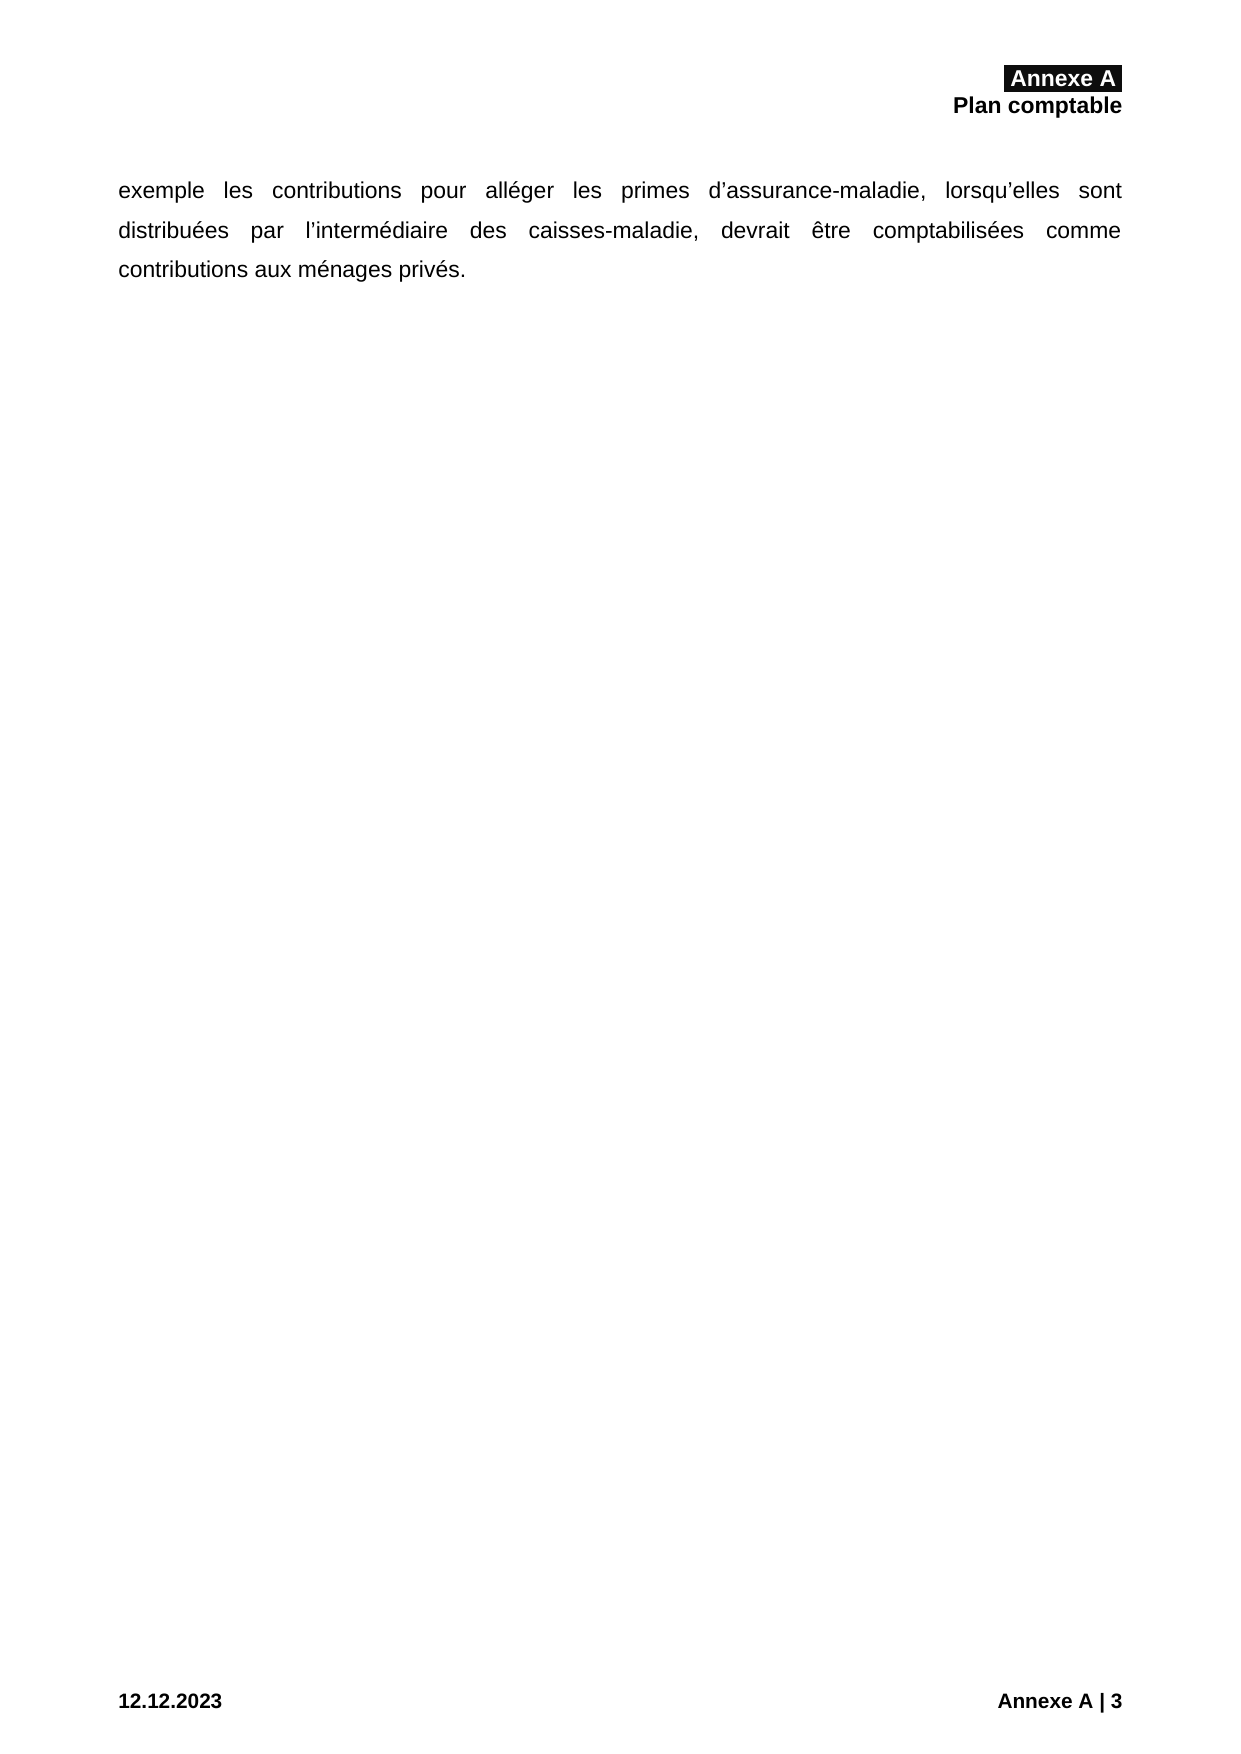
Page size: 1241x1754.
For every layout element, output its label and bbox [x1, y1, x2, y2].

text [118, 177, 1122, 282]
